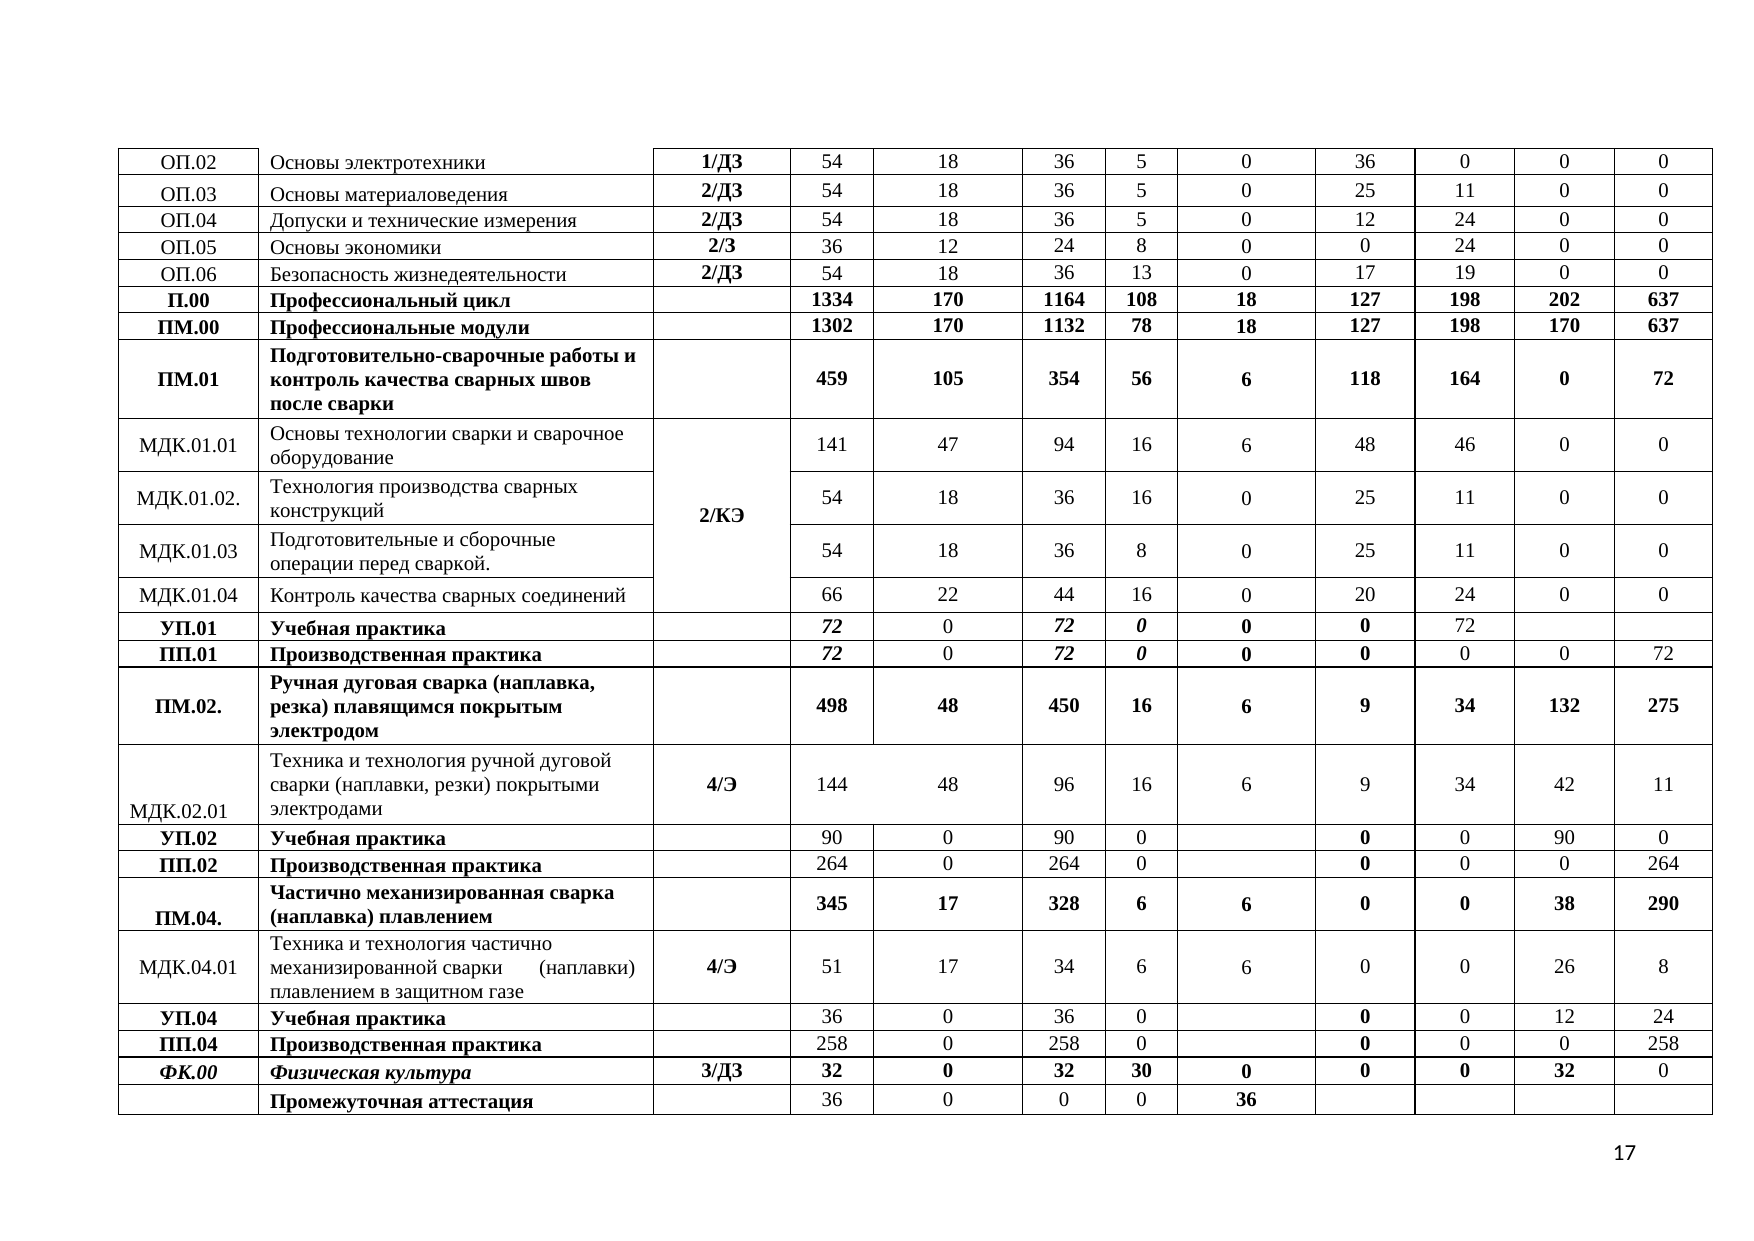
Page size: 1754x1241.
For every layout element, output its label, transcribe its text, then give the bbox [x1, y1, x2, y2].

table_cell 164 [1416, 340, 1514, 418]
table_cell 0 [1615, 175, 1712, 206]
table_cell ОП.03 [119, 175, 258, 206]
table_cell 8 [1615, 931, 1712, 1003]
table_cell 118 [1316, 340, 1414, 418]
table_cell 0 [874, 1031, 1022, 1056]
table_cell 44 [1023, 578, 1105, 612]
table_cell 0 [1515, 149, 1614, 174]
table_cell 0 [1106, 1004, 1177, 1030]
table_cell 198 [1416, 313, 1514, 339]
table_cell 5 [1106, 175, 1177, 206]
table_cell 16 [1106, 419, 1177, 471]
table_cell ПМ.04. [119, 878, 258, 930]
table_cell 0 [874, 613, 1022, 640]
table_cell 32 [1023, 1058, 1105, 1084]
table_cell 0 [1515, 419, 1614, 471]
table_cell 72 [791, 641, 873, 666]
table_cell 24 [1416, 207, 1514, 232]
table_cell Техника и технология ручной дуговой сварки (наплавки, резки) покрытыми электродами [259, 745, 653, 823]
table_cell ПМ.00 [119, 313, 258, 339]
table_cell 11 [1416, 472, 1514, 524]
table_cell МДК.02.01 [119, 745, 258, 823]
table_cell 132 [1515, 668, 1614, 744]
table_cell Промежуточная аттестация [259, 1085, 653, 1113]
table_cell ПП.04 [119, 1031, 258, 1056]
table_cell [654, 613, 790, 640]
table_cell 36 [1316, 149, 1414, 174]
table_cell 36 [791, 1004, 873, 1030]
table_cell 36 [1023, 472, 1105, 524]
table_cell 637 [1615, 287, 1712, 312]
table_cell Допуски и технические измерения [259, 207, 653, 232]
table_cell 0 [1615, 472, 1712, 524]
table_cell [654, 878, 790, 930]
table_cell 0 [1416, 825, 1514, 850]
table_cell 11 [1416, 175, 1514, 206]
table_cell Частично механизированная сварка (наплавка) плавлением [259, 878, 653, 930]
table_cell 4/Э [654, 931, 790, 1003]
table_cell 264 [791, 851, 873, 877]
table_cell 0 [1106, 613, 1177, 640]
table_cell 0 [874, 825, 1022, 850]
table_cell 12 [1515, 1004, 1614, 1030]
table_cell 90 [1515, 825, 1614, 850]
table_cell 0 [1515, 175, 1614, 206]
table_cell 198 [1416, 287, 1514, 312]
table_cell 11 [1416, 525, 1514, 577]
table_cell 6 [1178, 668, 1315, 744]
table_cell 6 [1178, 419, 1315, 471]
table_cell 34 [1023, 931, 1105, 1003]
table_cell 6 [1106, 878, 1177, 930]
table_cell 36 [1178, 1085, 1315, 1113]
table_cell УП.01 [119, 613, 258, 640]
table_cell 0 [1316, 1058, 1414, 1084]
table_cell ОП.02 [119, 149, 258, 174]
table_cell 0 [874, 851, 1022, 877]
table_cell 0 [1515, 260, 1614, 286]
table_cell 127 [1316, 313, 1414, 339]
table_cell [1178, 851, 1315, 877]
table_cell [654, 1085, 790, 1113]
table_cell 36 [791, 1085, 873, 1113]
table_cell 24 [1416, 233, 1514, 259]
table_cell 25 [1316, 175, 1414, 206]
table_cell 36 [1023, 260, 1105, 286]
table_cell 5 [1106, 207, 1177, 232]
table_cell 17 [1316, 260, 1414, 286]
table_cell [1615, 1085, 1712, 1113]
table_cell 25 [1316, 525, 1414, 577]
table_cell 0 [1615, 233, 1712, 259]
table_cell 0 [1515, 525, 1614, 577]
table_cell [1615, 613, 1712, 640]
table_cell 18 [1178, 287, 1315, 312]
table_cell 72 [1615, 340, 1712, 418]
table_cell 1164 [1023, 287, 1105, 312]
table_cell 72 [1416, 613, 1514, 640]
table_cell ПМ.02. [119, 668, 258, 744]
table_cell 36 [1023, 525, 1105, 577]
table_cell 0 [1615, 1058, 1712, 1084]
table_cell 0 [1416, 931, 1514, 1003]
table_cell 258 [791, 1031, 873, 1056]
table_cell 144 [791, 745, 873, 823]
table_cell [654, 641, 790, 666]
table_cell 48 [874, 668, 1022, 744]
table_cell 18 [1178, 313, 1315, 339]
table_cell 0 [1316, 1031, 1414, 1056]
table_cell Технология производства сварных конструкций [259, 472, 653, 524]
table_cell 24 [1615, 1004, 1712, 1030]
table_cell 24 [1416, 578, 1514, 612]
table_cell 17 [874, 931, 1022, 1003]
table_cell Основы материаловедения [259, 175, 653, 206]
table_cell ПП.02 [119, 851, 258, 877]
table_cell 0 [1615, 207, 1712, 232]
table_cell 30 [1106, 1058, 1177, 1084]
table_cell 36 [791, 233, 873, 259]
table_cell [1178, 825, 1315, 850]
table_cell 13 [1106, 260, 1177, 286]
table_cell 258 [1615, 1031, 1712, 1056]
table_cell 1302 [791, 313, 873, 339]
table_cell 36 [1023, 207, 1105, 232]
table_cell 108 [1106, 287, 1177, 312]
table_cell Подготовительно-сварочные работы и контроль качества сварных швов после сварки [259, 340, 653, 418]
table_cell 0 [1515, 641, 1614, 666]
table_cell [1178, 1031, 1315, 1056]
table_cell [654, 313, 790, 339]
table_cell 0 [1416, 1058, 1514, 1084]
table_cell 38 [1515, 878, 1614, 930]
table_cell 47 [874, 419, 1022, 471]
table_cell 34 [1416, 745, 1514, 823]
table_cell 0 [1615, 260, 1712, 286]
table_cell 18 [874, 207, 1022, 232]
table_cell 0 [1416, 851, 1514, 877]
table_cell 48 [1316, 419, 1414, 471]
table_cell 18 [874, 260, 1022, 286]
table_cell 16 [1106, 472, 1177, 524]
table_cell Безопасность жизнедеятельности [259, 260, 653, 286]
table_cell 36 [1023, 175, 1105, 206]
table_cell 6 [1106, 931, 1177, 1003]
table_cell 11 [1615, 745, 1712, 823]
table_cell Ручная дуговая сварка (наплавка, резка) плавящимся покрытым электродом [259, 668, 653, 744]
table_cell 275 [1615, 668, 1712, 744]
table_cell 2/ДЗ [654, 207, 790, 232]
table_cell 6 [1178, 931, 1315, 1003]
table_cell 0 [874, 1085, 1022, 1113]
table_cell 8 [1106, 525, 1177, 577]
table_cell 0 [1178, 1058, 1315, 1084]
table_cell 170 [874, 287, 1022, 312]
table_cell 24 [1023, 233, 1105, 259]
table_cell 0 [1178, 260, 1315, 286]
table_cell 54 [791, 260, 873, 286]
table_cell 170 [1515, 313, 1614, 339]
table_cell 25 [1316, 472, 1414, 524]
table_cell 56 [1106, 340, 1177, 418]
table_cell 18 [874, 175, 1022, 206]
table_cell 3/ДЗ [654, 1058, 790, 1084]
table_cell 36 [1023, 1004, 1105, 1030]
table_cell 66 [791, 578, 873, 612]
table_cell [654, 851, 790, 877]
table_cell 96 [1023, 745, 1105, 823]
table_cell 0 [874, 1058, 1022, 1084]
table_cell 202 [1515, 287, 1614, 312]
table_cell МДК.01.01 [119, 419, 258, 471]
table_cell 0 [1178, 613, 1315, 640]
table_cell 258 [1023, 1031, 1105, 1056]
table_cell 16 [1106, 578, 1177, 612]
table_cell МДК.01.02. [119, 472, 258, 524]
table_cell 9 [1316, 668, 1414, 744]
table_cell Физическая культура [259, 1058, 653, 1084]
table_cell 450 [1023, 668, 1105, 744]
table_cell ОП.04 [119, 207, 258, 232]
table_cell 0 [874, 1004, 1022, 1030]
table_cell 0 [1178, 233, 1315, 259]
table_cell 0 [1106, 641, 1177, 666]
table_cell 354 [1023, 340, 1105, 418]
table_cell [1515, 1085, 1614, 1113]
table_cell 459 [791, 340, 873, 418]
table_cell 290 [1615, 878, 1712, 930]
table_cell 0 [1106, 1085, 1177, 1113]
table_cell 0 [1178, 525, 1315, 577]
table_cell МДК.01.03 [119, 525, 258, 577]
table_cell 5 [1106, 149, 1177, 174]
table_cell Производственная практика [259, 1031, 653, 1056]
table_cell Производственная практика [259, 641, 653, 666]
table_cell 170 [874, 313, 1022, 339]
table_cell УП.02 [119, 825, 258, 850]
table_cell 36 [1023, 149, 1105, 174]
table_cell 22 [874, 578, 1022, 612]
table_cell 1132 [1023, 313, 1105, 339]
table_cell ОП.05 [119, 233, 258, 259]
table_cell 264 [1615, 851, 1712, 877]
table_cell 32 [791, 1058, 873, 1084]
table_cell 0 [1178, 472, 1315, 524]
table_cell 51 [791, 931, 873, 1003]
table_cell 6 [1178, 340, 1315, 418]
table_cell 18 [874, 149, 1022, 174]
table_cell 141 [791, 419, 873, 471]
table_cell 0 [1106, 825, 1177, 850]
table_cell 0 [1416, 641, 1514, 666]
table_cell 498 [791, 668, 873, 744]
table_cell 0 [1316, 641, 1414, 666]
table_cell 12 [874, 233, 1022, 259]
table_cell Подготовительные и сборочные операции перед сваркой. [259, 525, 653, 577]
table_cell Профессиональные модули [259, 313, 653, 339]
table_cell 16 [1106, 668, 1177, 744]
table_cell 0 [1106, 851, 1177, 877]
table_cell [654, 1031, 790, 1056]
table_cell [119, 1085, 258, 1113]
table_cell 18 [874, 525, 1022, 577]
table_cell 0 [1416, 878, 1514, 930]
table_cell 9 [1316, 745, 1414, 823]
table_cell 0 [1316, 851, 1414, 877]
table_cell 54 [791, 207, 873, 232]
table_cell 0 [1416, 149, 1514, 174]
table_cell 46 [1416, 419, 1514, 471]
table_cell 105 [874, 340, 1022, 418]
table_cell 72 [1023, 613, 1105, 640]
table_cell 0 [1416, 1004, 1514, 1030]
table_cell 6 [1178, 745, 1315, 823]
table_cell 345 [791, 878, 873, 930]
table_cell 0 [1615, 149, 1712, 174]
table_cell 72 [1615, 641, 1712, 666]
table_cell 48 [874, 745, 1022, 823]
table_cell 90 [791, 825, 873, 850]
table_cell МДК.04.01 [119, 931, 258, 1003]
table_cell ОП.06 [119, 260, 258, 286]
table_cell [1515, 613, 1614, 640]
table_cell 54 [791, 525, 873, 577]
table_cell 0 [1178, 578, 1315, 612]
table_cell 0 [1515, 578, 1614, 612]
table_cell 90 [1023, 825, 1105, 850]
table_cell 54 [791, 175, 873, 206]
table_cell ПМ.01 [119, 340, 258, 418]
table_cell Основы электротехники [259, 148, 653, 174]
table_cell 0 [1178, 149, 1315, 174]
table_cell 0 [1178, 175, 1315, 206]
table_cell 0 [1515, 207, 1614, 232]
table_cell 2/ДЗ [654, 260, 790, 286]
table_cell 0 [874, 641, 1022, 666]
table_cell 42 [1515, 745, 1614, 823]
table_cell [654, 340, 790, 418]
table_cell 8 [1106, 233, 1177, 259]
table_cell 54 [791, 149, 873, 174]
table_cell 19 [1416, 260, 1514, 286]
table_cell 0 [1515, 851, 1614, 877]
table_cell 12 [1316, 207, 1414, 232]
table_cell Техника и технология частично механизированной сварки (наплавки) плавлением в защитном газе [259, 931, 653, 1003]
table_cell 0 [1316, 613, 1414, 640]
table_cell 0 [1515, 233, 1614, 259]
table_cell 26 [1515, 931, 1614, 1003]
table_cell 4/Э [654, 745, 790, 823]
table_cell Контроль качества сварных соединений [259, 578, 653, 612]
table_cell 0 [1615, 825, 1712, 850]
table_cell Учебная практика [259, 825, 653, 850]
table_cell [1178, 1004, 1315, 1030]
table_cell 2/ДЗ [654, 175, 790, 206]
table_cell [654, 1004, 790, 1030]
table_cell [1316, 1085, 1414, 1113]
table_cell П.00 [119, 287, 258, 312]
table_cell 0 [1106, 1031, 1177, 1056]
table_cell 2/З [654, 233, 790, 259]
table_cell 1334 [791, 287, 873, 312]
table_cell 0 [1316, 931, 1414, 1003]
table_cell 0 [1178, 641, 1315, 666]
table_cell 127 [1316, 287, 1414, 312]
table_cell 0 [1316, 1004, 1414, 1030]
table_cell 0 [1515, 1031, 1614, 1056]
table_cell 0 [1316, 233, 1414, 259]
table_cell 18 [874, 472, 1022, 524]
table_cell УП.04 [119, 1004, 258, 1030]
table_cell 0 [1023, 1085, 1105, 1113]
table_cell 54 [791, 472, 873, 524]
table_cell 2/КЭ [654, 419, 790, 612]
table_cell [654, 668, 790, 744]
table_cell Производственная практика [259, 851, 653, 877]
table_cell 94 [1023, 419, 1105, 471]
table_cell 16 [1106, 745, 1177, 823]
table_cell 72 [791, 613, 873, 640]
table_cell 0 [1416, 1031, 1514, 1056]
table_cell 78 [1106, 313, 1177, 339]
table_cell 637 [1615, 313, 1712, 339]
table_cell 17 [874, 878, 1022, 930]
table_cell Профессиональный цикл [259, 287, 653, 312]
table_cell 32 [1515, 1058, 1614, 1084]
table_cell ФК.00 [119, 1058, 258, 1084]
table_cell Основы технологии сварки и сварочное оборудование [259, 419, 653, 471]
table_cell 0 [1178, 207, 1315, 232]
table_cell 0 [1615, 578, 1712, 612]
table_cell 328 [1023, 878, 1105, 930]
table_cell 0 [1615, 419, 1712, 471]
table_cell МДК.01.04 [119, 578, 258, 612]
table_cell 0 [1615, 525, 1712, 577]
table_cell 34 [1416, 668, 1514, 744]
table_cell 0 [1515, 340, 1614, 418]
table_cell [654, 287, 790, 312]
table_cell ПП.01 [119, 641, 258, 666]
table_cell Основы экономики [259, 233, 653, 259]
table_cell 0 [1316, 878, 1414, 930]
table_cell 1/ДЗ [654, 149, 790, 174]
table_cell Учебная практика [259, 1004, 653, 1030]
table_cell 20 [1316, 578, 1414, 612]
table_cell 6 [1178, 878, 1315, 930]
table_cell [1416, 1085, 1514, 1113]
table_cell 0 [1316, 825, 1414, 850]
table_cell Учебная практика [259, 613, 653, 640]
table_cell 0 [1515, 472, 1614, 524]
table_cell 264 [1023, 851, 1105, 877]
table_cell [654, 825, 790, 850]
table_cell 72 [1023, 641, 1105, 666]
